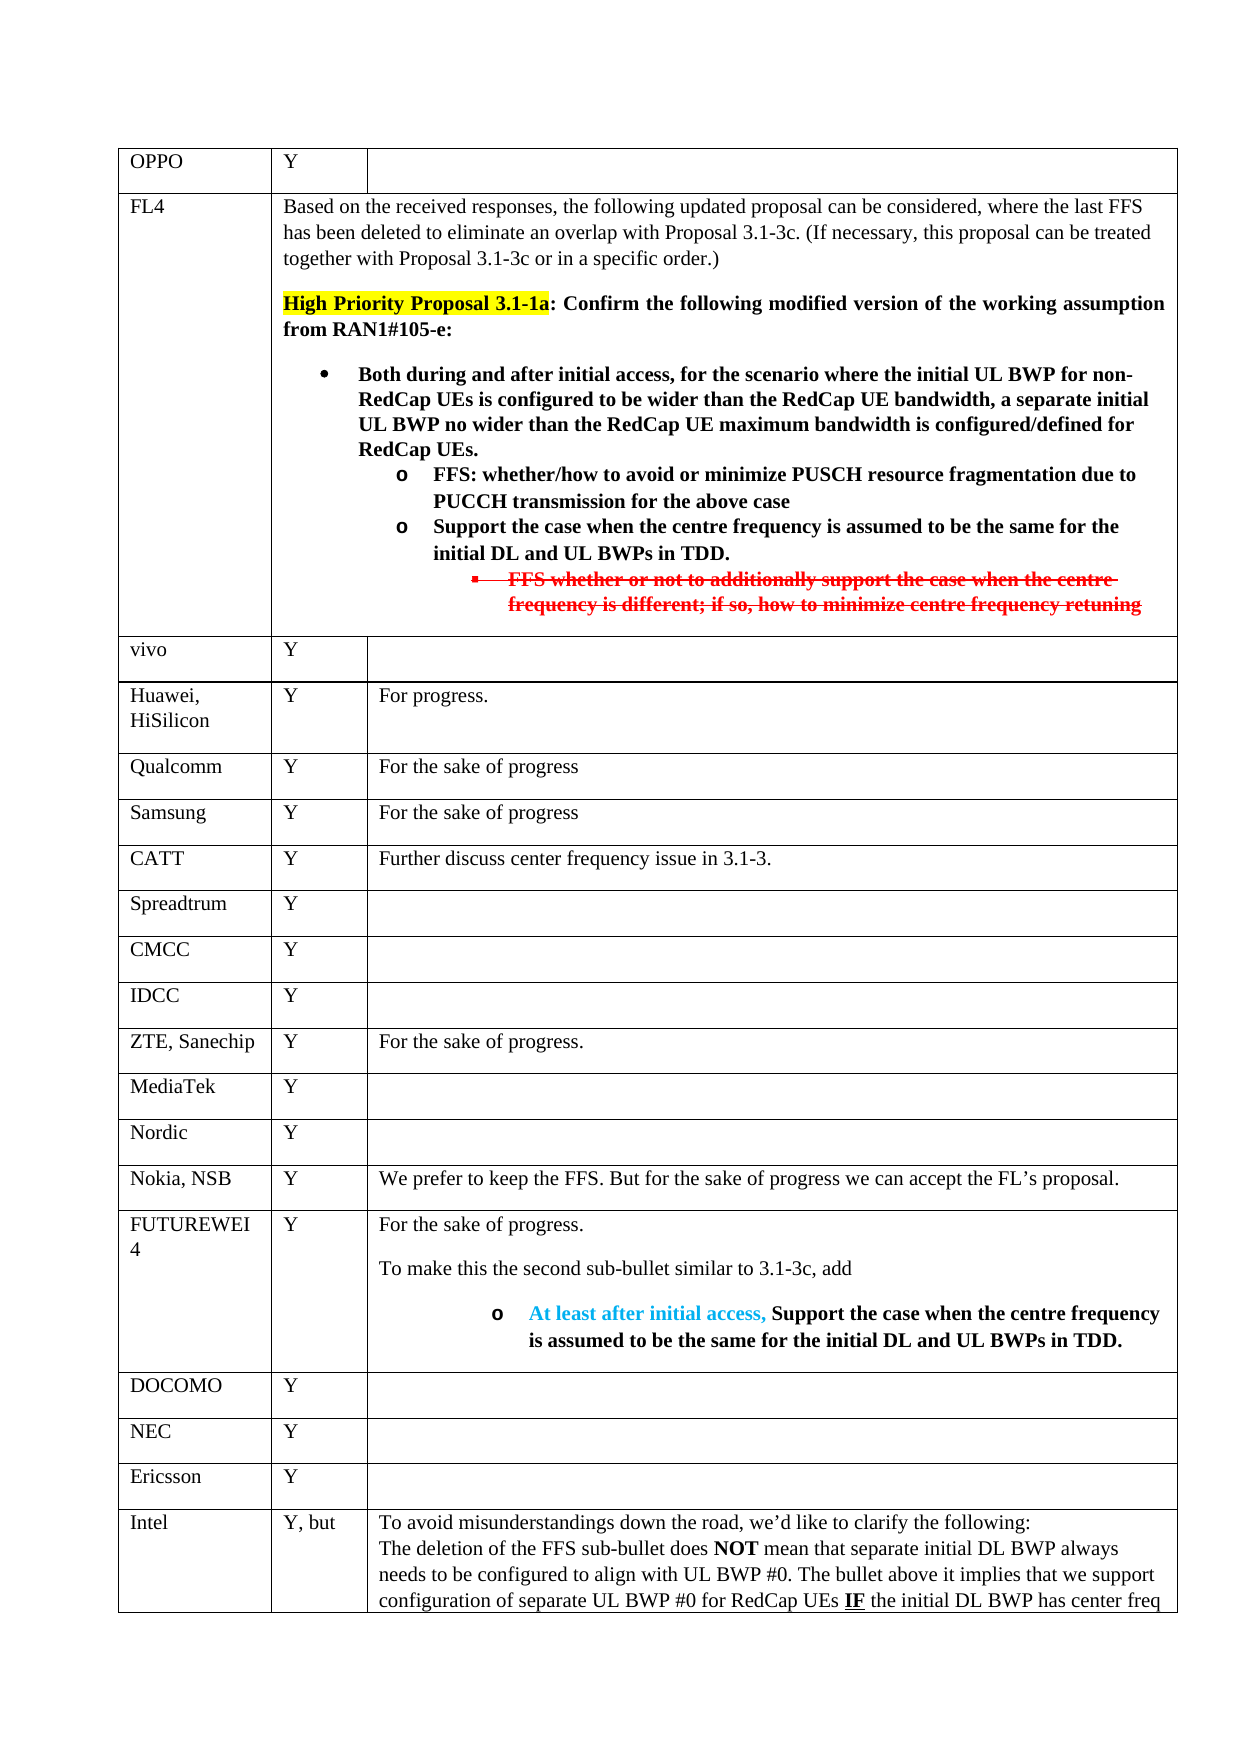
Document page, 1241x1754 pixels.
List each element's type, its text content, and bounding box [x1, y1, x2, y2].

table_cell [368, 637, 1177, 681]
table_cell [368, 1464, 1177, 1509]
table_cell [368, 1120, 1177, 1165]
table_cell Y [272, 983, 367, 1027]
table_cell Y [272, 1166, 367, 1210]
table_cell FUTUREWEI4 [119, 1211, 271, 1372]
table_cell DOCOMO [119, 1373, 271, 1417]
table_cell CMCC [119, 937, 271, 982]
table_cell OPPO [119, 149, 271, 193]
table_cell Samsung [119, 800, 271, 844]
table_cell Further discuss center frequency issue in 3.1-3. [368, 846, 1177, 890]
table_cell Nordic [119, 1120, 271, 1165]
table_cell Intel [119, 1510, 271, 1612]
table_cell [368, 1419, 1177, 1463]
table_cell Spreadtrum [119, 891, 271, 936]
table_cell For the sake of progress. To make this the second sub-bullet similar to 3.1-3c, add At least after initial access, Support the case when the centre frequency is assumed to be the same for the initial DL and UL BWPs in TDD. [368, 1211, 1177, 1372]
table_cell ZTE, Sanechip [119, 1029, 271, 1073]
table_cell Y [272, 800, 367, 844]
table_cell Y, but [272, 1510, 367, 1612]
table_cell CATT [119, 846, 271, 890]
table_cell Nokia, NSB [119, 1166, 271, 1210]
table_cell We prefer to keep the FFS. But for the sake of progress we can accept the FL’s proposal. [368, 1166, 1177, 1210]
table_cell [368, 983, 1177, 1027]
table_cell Y [272, 846, 367, 890]
table_cell Ericsson [119, 1464, 271, 1509]
table_cell MediaTek [119, 1074, 271, 1119]
table_cell Y [272, 1120, 367, 1165]
table_cell Y [272, 754, 367, 799]
table_cell Y [272, 1211, 367, 1372]
table_cell [368, 149, 1177, 193]
table_cell IDCC [119, 983, 271, 1027]
table_cell vivo [119, 637, 271, 681]
table_cell Y [272, 637, 367, 681]
table_cell [368, 891, 1177, 936]
table_cell Huawei, HiSilicon [119, 683, 271, 753]
table_cell For the sake of progress. [368, 1029, 1177, 1073]
table_cell For progress. [368, 683, 1177, 753]
table_cell Y [272, 1464, 367, 1509]
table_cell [368, 1510, 1177, 1612]
table_cell Y [272, 1029, 367, 1073]
table_cell [368, 1074, 1177, 1119]
table_cell Based on the received responses, the following updated proposal can be considered, where the last FFS has been deleted to eliminate an overlap with Proposal 3.1-3c. (If necessary, this proposal can be treated together with Proposal 3.1-3c or in a specific order.) High Priority Proposal 3.1-1a: Confirm the following modified version of the working assumption from RAN1#105-e: Both during and after initial access, for the scenario where the initial UL BWP for non-RedCap UEs is configured to be wider than the RedCap UE bandwidth, a separate initial UL BWP no wider than the RedCap UE maximum bandwidth is configured/defined for RedCap UEs. FFS: whether/how to avoid or minimize PUSCH resource fragmentation due to PUCCH transmission for the above case Support the case when the centre frequency is assumed to be the same for the initial DL and UL BWPs in TDD. FFS whether or not to additionally support the case when the centre frequency is different; if so, how to minimize centre frequency retuning [272, 194, 1177, 636]
table_cell For the sake of progress [368, 800, 1177, 844]
table_cell Y [272, 1074, 367, 1119]
table_cell Y [272, 149, 367, 193]
table_cell Y [272, 891, 367, 936]
table_cell [368, 937, 1177, 982]
table_cell FL4 [119, 194, 271, 636]
table_cell Y [272, 937, 367, 982]
table_cell [368, 1373, 1177, 1417]
table_cell Y [272, 1373, 367, 1417]
table_cell For the sake of progress [368, 754, 1177, 799]
table_cell Qualcomm [119, 754, 271, 799]
table_cell Y [272, 683, 367, 753]
table_cell Y [272, 1419, 367, 1463]
table_cell NEC [119, 1419, 271, 1463]
